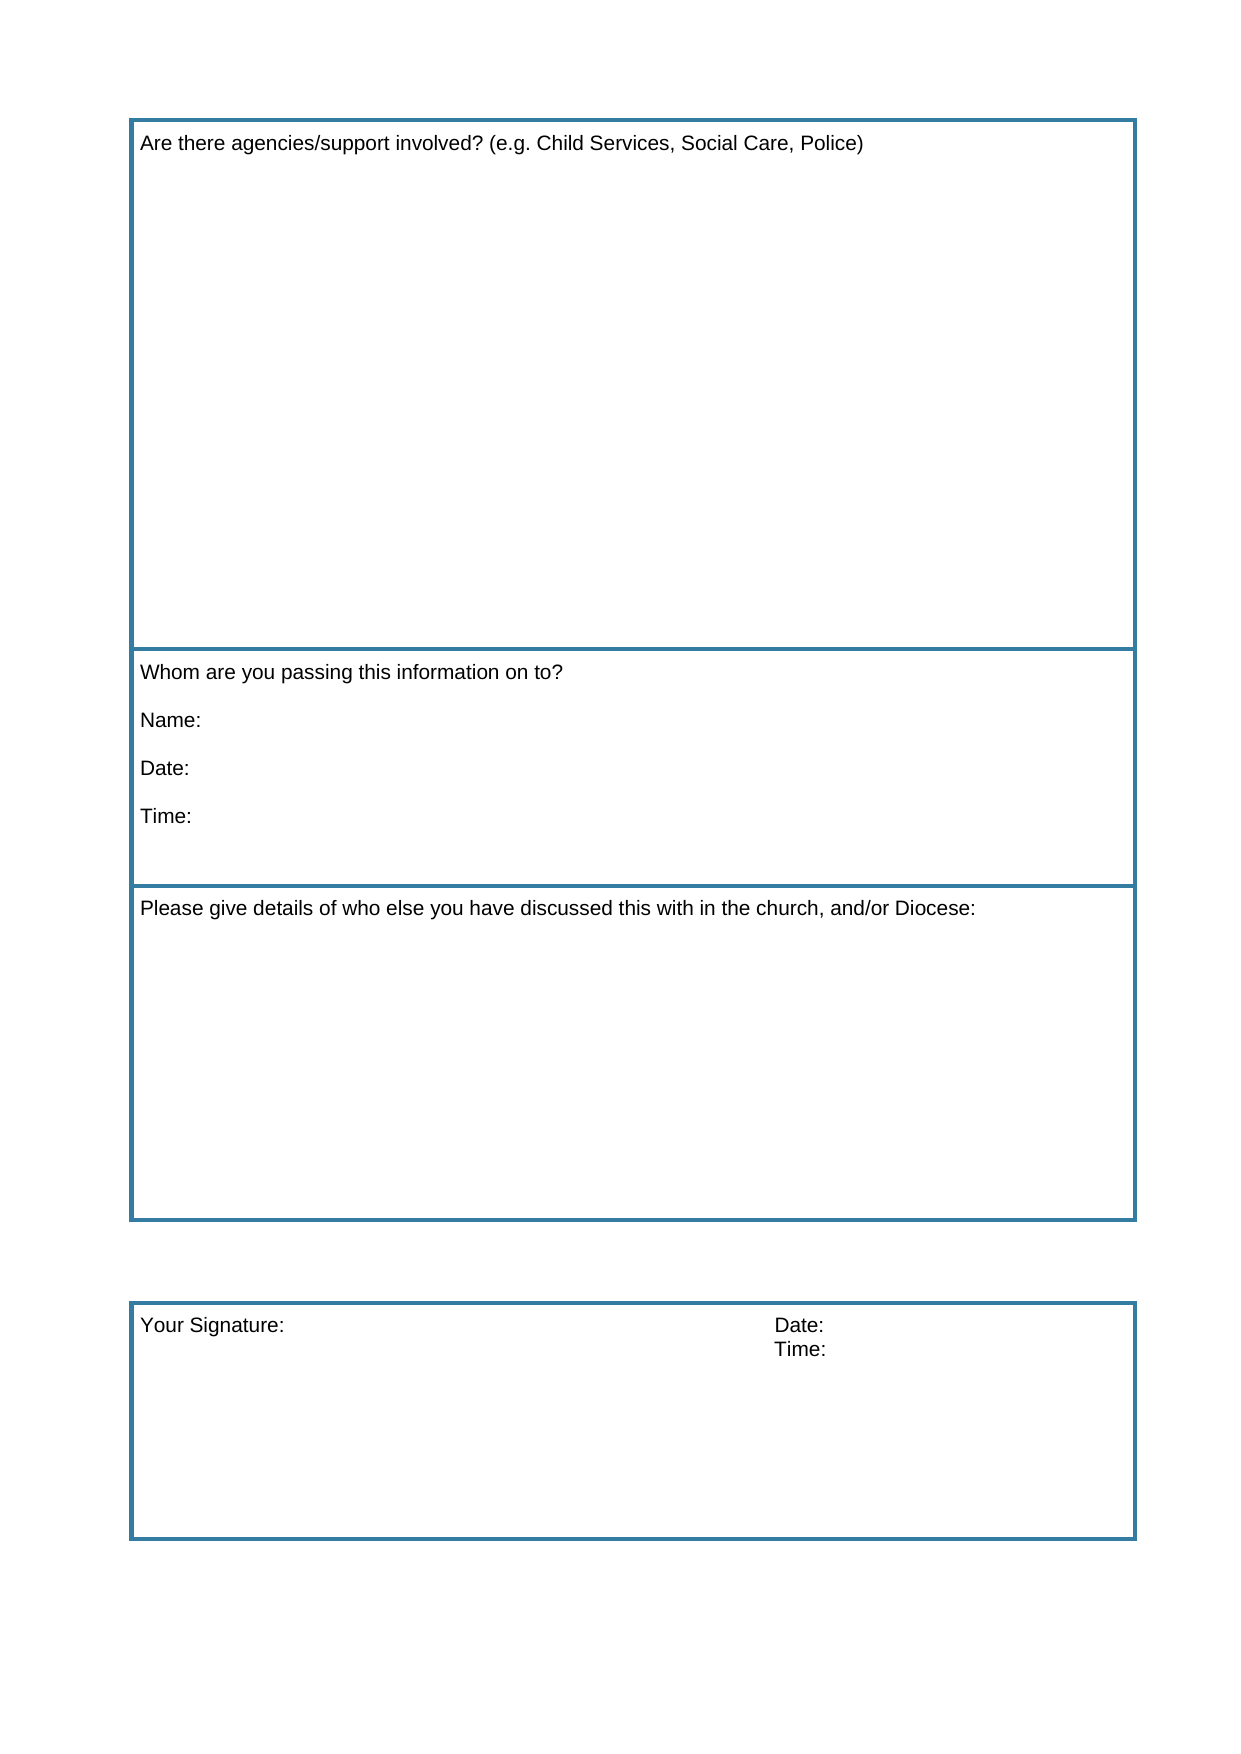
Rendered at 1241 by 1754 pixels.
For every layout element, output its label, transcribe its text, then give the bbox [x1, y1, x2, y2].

table_cell Whom are you passing this information on to? Name: Date: Time: [134, 651, 1133, 884]
table_header Your Signature: Date: Time: [134, 1305, 1133, 1537]
table_cell Please give details of who else you have discussed this with in the church, and/or Diocese: [134, 888, 1133, 1217]
table_cell Are there agencies/support involved? (e.g. Child Services, Social Care, Police) [134, 122, 1133, 647]
